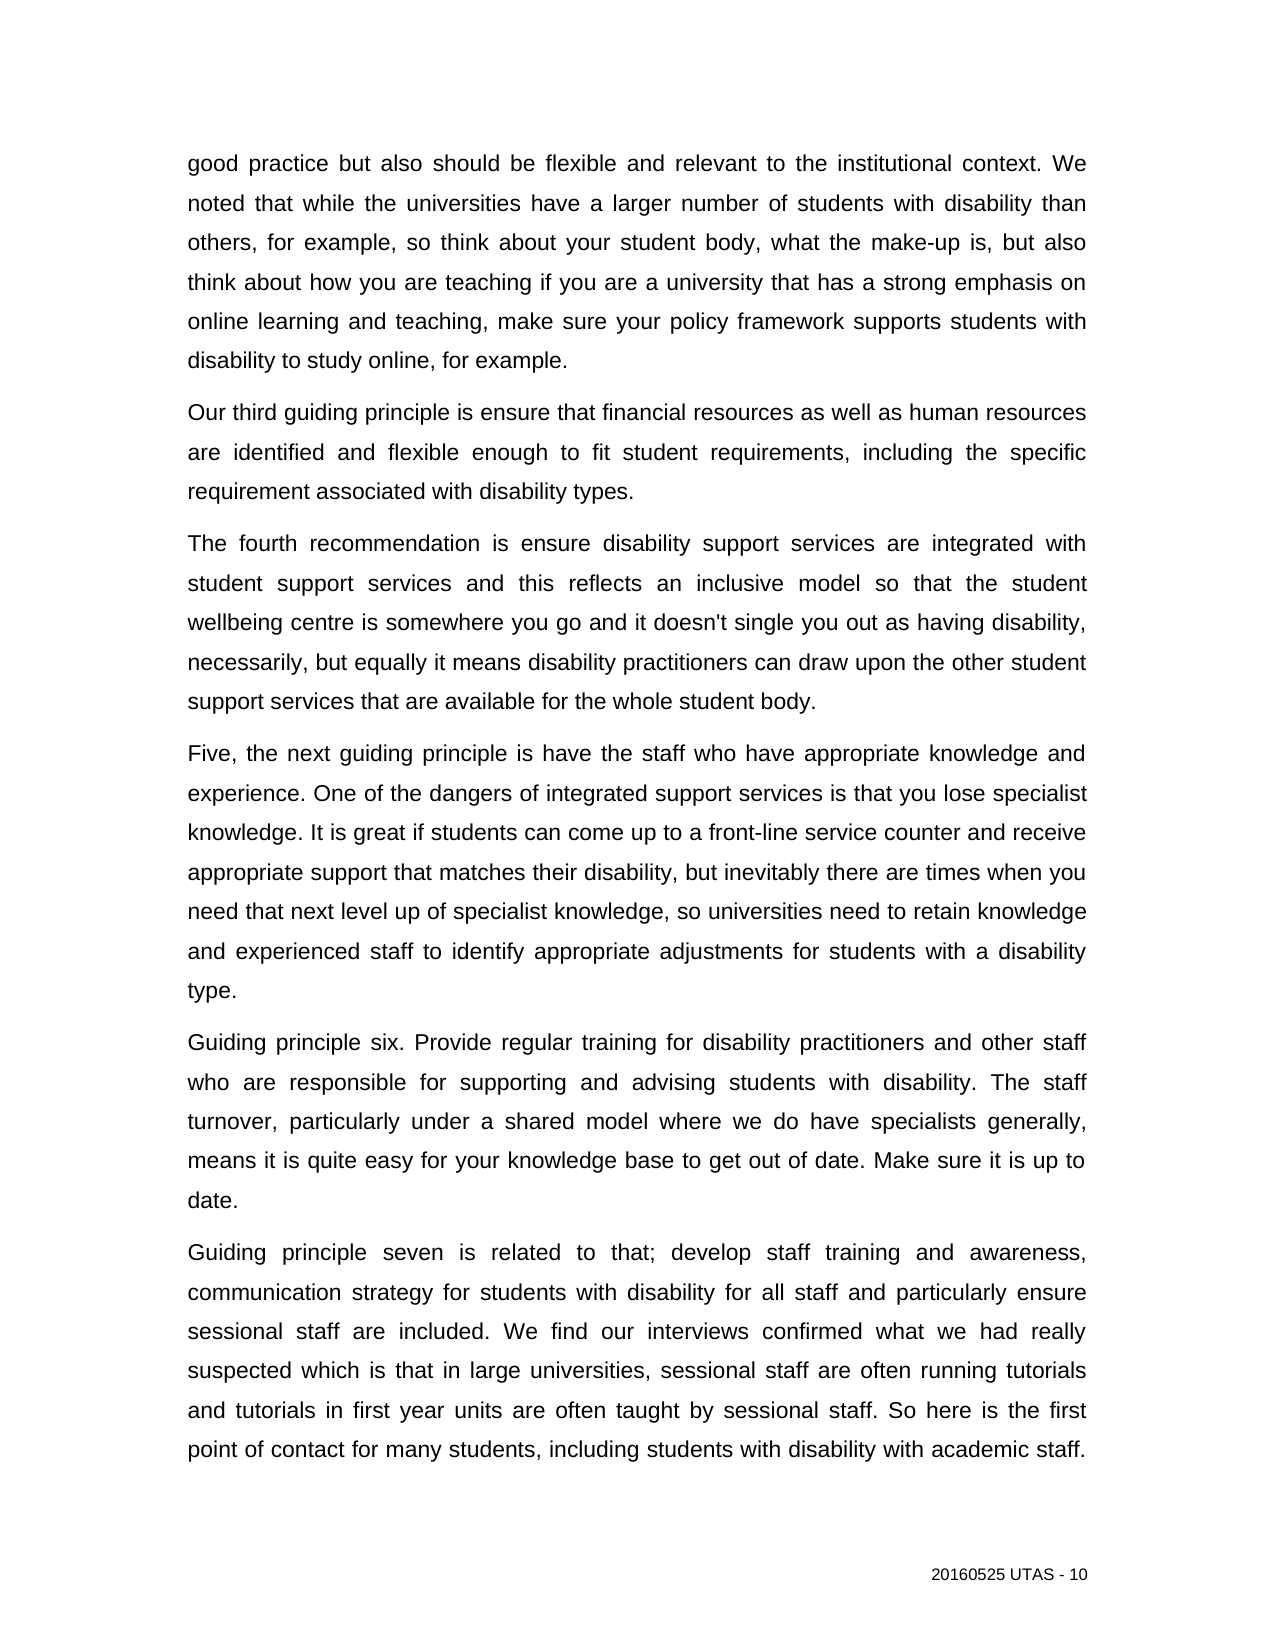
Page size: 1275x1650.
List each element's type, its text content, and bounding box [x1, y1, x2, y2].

text Guiding principle six. Provide regular training for disability practitioners and other staff who are responsible for supporting and advising students with disability. The staff turnover, particularly under a shared model where we do have specialists generally, means it is quite easy for your knowledge base to get out of date. Make sure it is up to date. [187, 1029, 1087, 1213]
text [187, 1239, 1087, 1463]
text Our third guiding principle is ensure that financial resources as well as human resources are identified and flexible enough to fit student requirements, including the specific requirement associated with disability types. [187, 399, 1087, 505]
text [187, 150, 1087, 374]
text Five, the next guiding principle is have the staff who have appropriate knowledge and experience. One of the dangers of integrated support services is that you lose specialist knowledge. It is great if students can come up to a front-line service counter and receive appropriate support that matches their disability, but inevitably there are times when you need that next level up of specialist knowledge, so universities need to retain knowledge and experienced staff to identify appropriate adjustments for students with a disability type. [187, 740, 1087, 1003]
text The fourth recommendation is ensure disability support services are integrated with student support services and this reflects an inclusive model so that the student wellbeing centre is somewhere you go and it doesn't single you out as having disability, necessarily, but equally it means disability practitioners can draw upon the other student support services that are available for the whole student body. [187, 530, 1087, 714]
